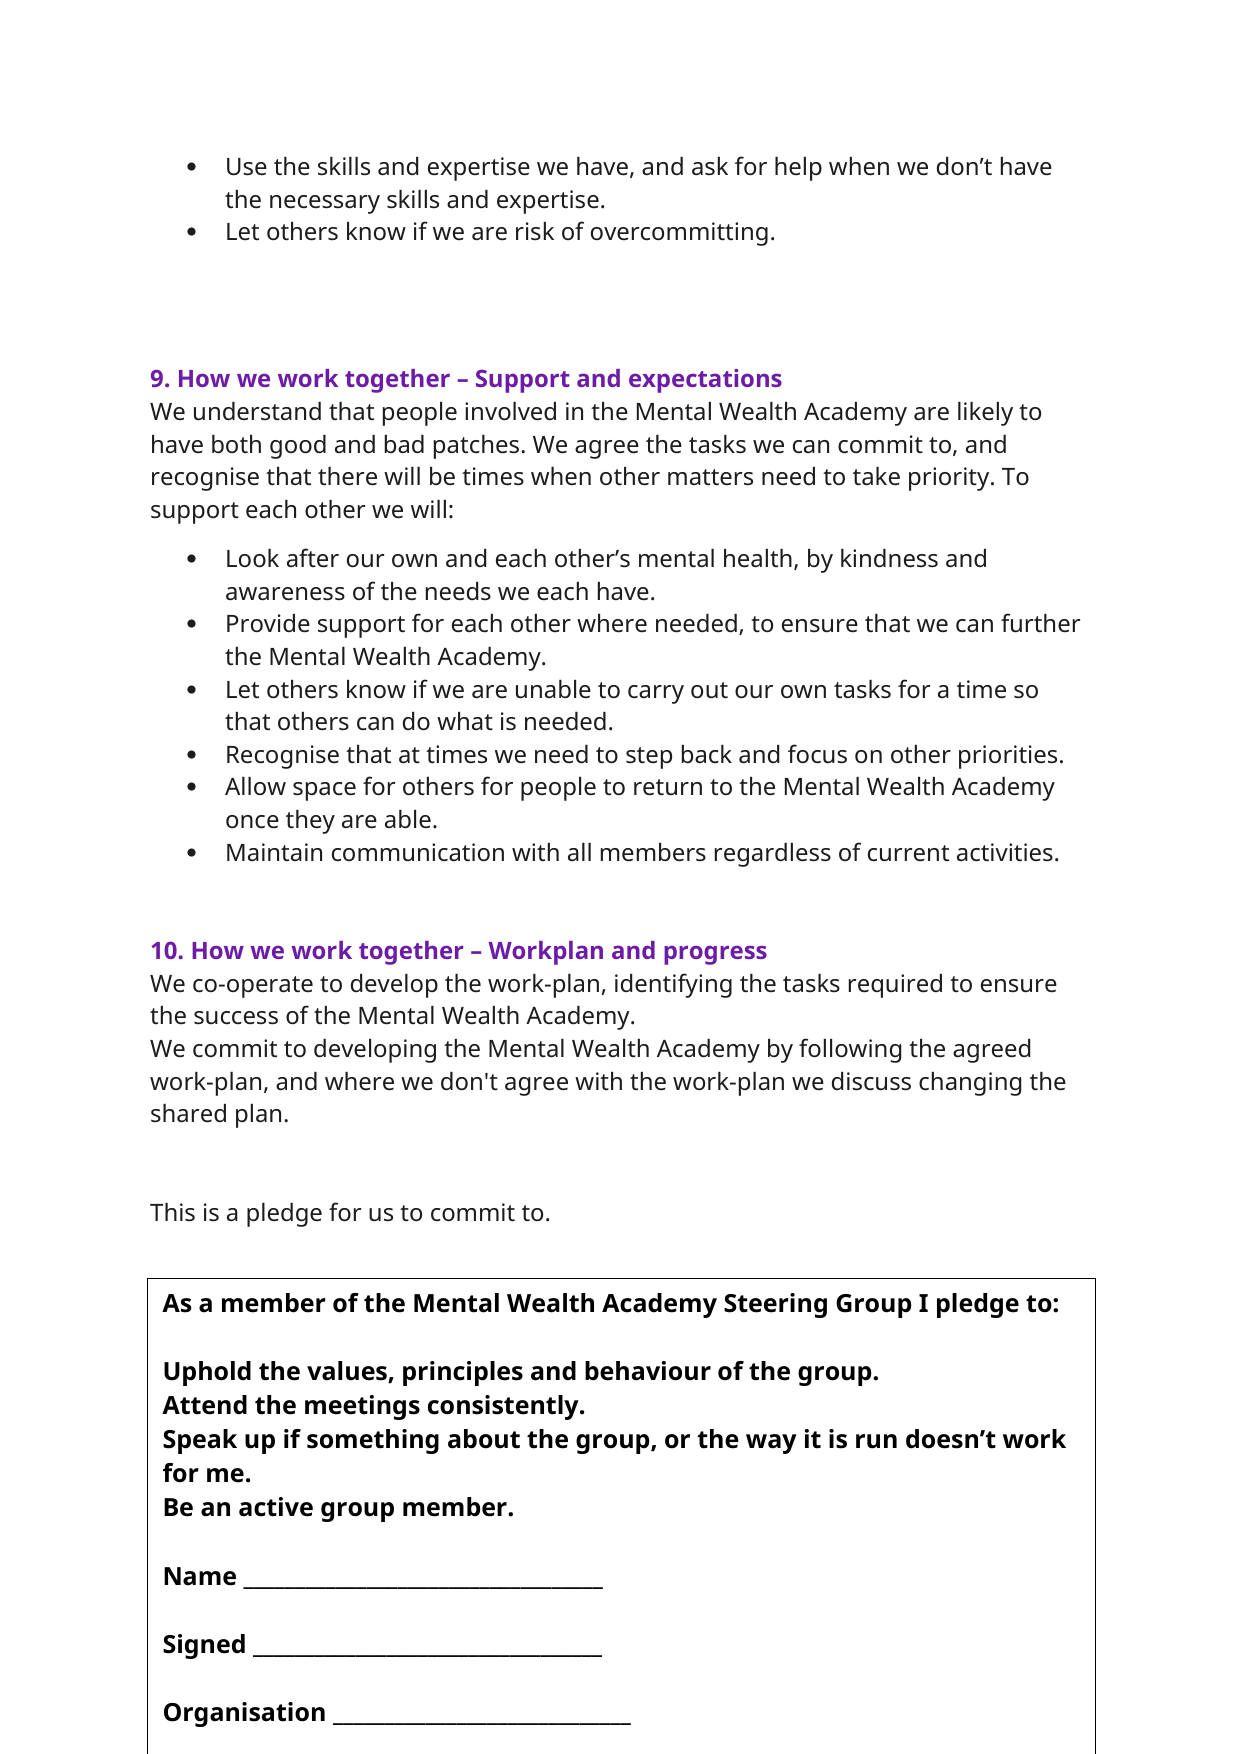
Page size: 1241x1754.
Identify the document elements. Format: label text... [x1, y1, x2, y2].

list Maintain communication with all members regardless of current activities. [187, 835, 1090, 868]
list Provide support for each other where needed, to ensure that we can further the Mental Wealth Academy. [187, 607, 1090, 672]
list Let others know if we are unable to carry out our own tasks for a time so that others can do what is needed. [187, 672, 1090, 738]
list Use the skills and expertise we have, and ask for help when we don’t have the necessary skills and expertise. [187, 150, 1090, 215]
text 10. How we work together – Workplan and progress We co-operate to develop the work-plan, identifying the tasks required to ensure the success of the Mental Wealth Academy. We commit to developing the Mental Wealth Academy by following the agreed work-plan, and where we don't agree with the work-plan we discuss changing the shared plan. [150, 934, 1090, 1129]
text 9. How we work together – Support and expectations We understand that people involved in the Mental Wealth Academy are likely to have both good and bad patches. We agree the tasks we can commit to, and recognise that there will be times when other matters need to take priority. To support each other we will: [150, 362, 1090, 525]
text This is a pledge for us to commit to. [150, 1196, 1090, 1228]
list Recognise that at times we need to step back and focus on other priorities. [187, 738, 1090, 770]
list Look after our own and each other’s mental health, by kindness and awareness of the needs we each have. [187, 542, 1090, 607]
list Let others know if we are risk of overcommitting. [187, 215, 1090, 248]
list Allow space for others for people to return to the Mental Wealth Academy once they are able. [187, 770, 1090, 835]
